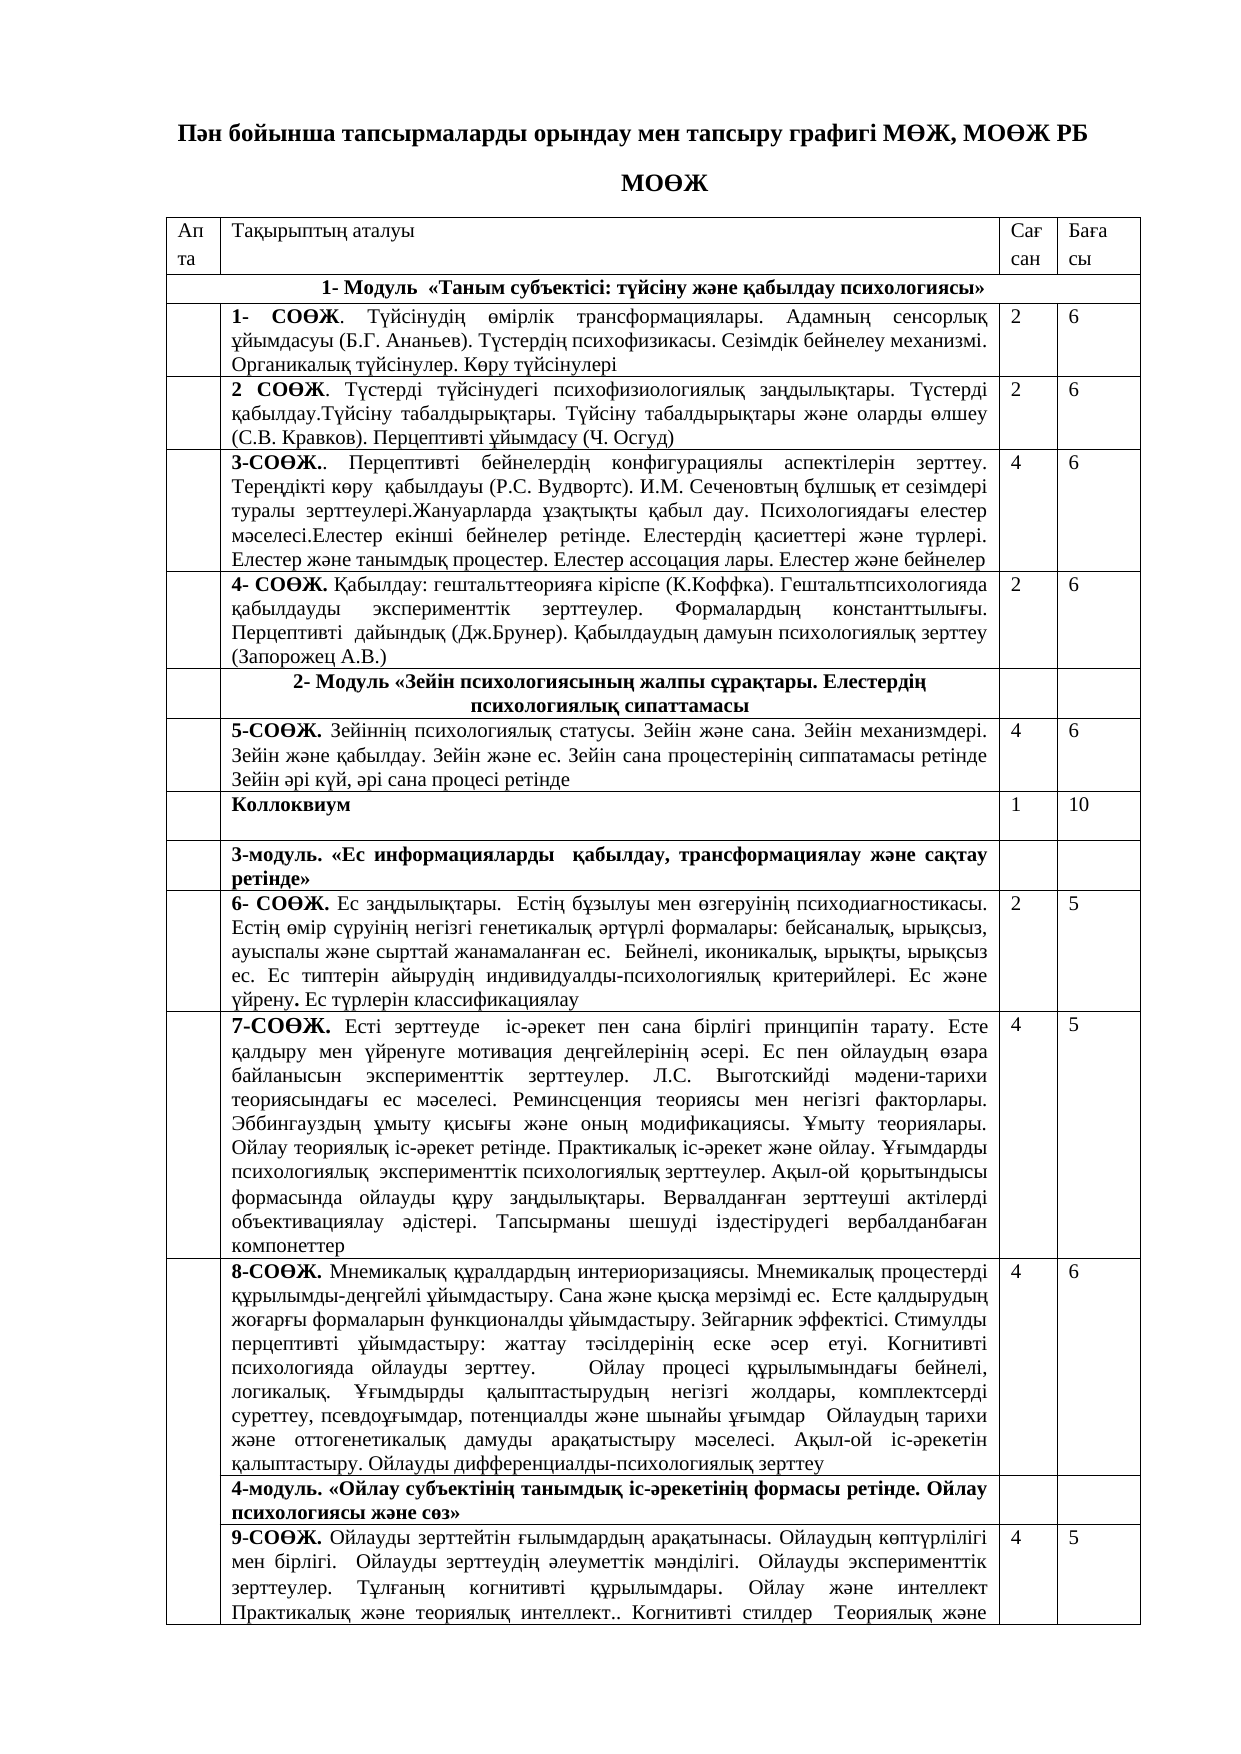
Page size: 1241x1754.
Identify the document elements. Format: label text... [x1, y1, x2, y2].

table_cell [167, 792, 220, 840]
table_cell [167, 669, 220, 717]
table_cell 6 [1058, 1259, 1140, 1475]
table_cell [1000, 841, 1057, 890]
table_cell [221, 1525, 999, 1624]
table_cell 5-СОӨЖ. Зейіннің психологиялық статусы. Зейін және сана. Зейін механизмдері. Зейін және қабылдау. Зейін және ес. Зейін сана процестерінің сиппатамасы ретінде Зейін әрі күй, әрі сана процесі ретінде [221, 719, 999, 791]
table_cell 4 [1000, 1259, 1057, 1475]
table_cell 1- СОӨЖ. Түйсінудің өмірлік трансформациялары. Адамның сенсорлық ұйымдасуы (Б.Г. Ананьев). Түстердің психофизикасы. Сезімдік бейнелеу механизмі. Органикалық түйсінулер. Көру түйсінулері [221, 304, 999, 376]
table_cell 3-СОӨЖ.. Перцептивті бейнелердің конфигурациялы аспектілерін зерттеу. Тереңдікті көру қабылдауы (Р.С. Вудвортс). И.М. Сеченовтың бұлшық ет сезімдері туралы зерттеулері.Жануарларда ұзақтықты қабыл дау. Психологиядағы елестер мәселесі.Елестер екінші бейнелер ретінде. Елестердің қасиеттері және түрлері. Елестер және танымдық процестер. Елестер ассоцация лары. Елестер және бейнелер [221, 450, 999, 571]
table_cell 2 [1000, 377, 1057, 449]
table_cell 2 [1000, 572, 1057, 668]
table_cell [1058, 669, 1140, 717]
table_cell 2 [1000, 891, 1057, 1011]
table_cell 1 [1000, 792, 1057, 840]
table_header Баға сы [1058, 218, 1140, 274]
table_cell 5 [1058, 1525, 1140, 1624]
table_cell 4 [1000, 1525, 1057, 1624]
table_cell 5 [1058, 891, 1140, 1011]
table_cell [1058, 841, 1140, 890]
table_cell 6 [1058, 572, 1140, 668]
table_cell 10 [1058, 792, 1140, 840]
table_cell [167, 450, 220, 571]
table_cell [1000, 1476, 1057, 1524]
table_cell Коллоквиум [221, 792, 999, 840]
table_cell 3-модуль. «Ес информацияларды қабылдау, трансформациялау және сақтау ретінде» [221, 841, 999, 890]
table_cell [167, 719, 220, 791]
table_cell 4-модуль. «Ойлау субъектінің танымдық іс-әрекетінің формасы ретінде. Ойлау психологиясы және сөз» [221, 1476, 999, 1524]
table_cell [1058, 1476, 1140, 1524]
table_header Апта [167, 218, 220, 274]
table_cell [167, 304, 220, 376]
table_cell [167, 1259, 220, 1624]
table_cell [167, 377, 220, 449]
table_cell [1000, 669, 1057, 717]
table_cell 4 [1000, 1012, 1057, 1257]
table_cell 8-СОӨЖ. Мнемикалық құралдардың интериоризациясы. Мнемикалық процестерді құрылымды-деңгейлі ұйымдастыру. Сана және қысқа мерзімді ес. Есте қалдырудың жоғарғы формаларын функционалды ұйымдастыру. Зейгарник эффектісі. Стимулды перцептивті ұйымдастыру: жаттау тәсілдерінің еске әсер етуі. Когнитивті психологияда ойлауды зерттеу. Ойлау процесі құрылымындағы бейнелі, логикалық. Ұғымдырды қалыптастырудың негізгі жолдары, комплектсерді суреттеу, псевдоұғымдар, потенциалды және шынайы ұғымдар Ойлаудың тарихи және оттогенетикалық дамуды арақатыстыру мәселесі. Ақыл-ой іс-әрекетін қалыптастыру. Ойлауды дифференциалды-психологиялық зерттеу [221, 1259, 999, 1475]
table_cell 4 [1000, 719, 1057, 791]
table_cell [167, 572, 220, 668]
table_header Сағсан [1000, 218, 1057, 274]
table_cell 7-СОӨЖ. Есті зерттеуде іс-әрекет пен сана бірлігі принципін тарату. Есте қалдыру мен үйренуге мотивация деңгейлерінің әсері. Ес пен ойлаудың өзара байланысын эксперименттік зерттеулер. Л.С. Выготскийді мәдени-тарихи теориясындағы ес мәселесі. Реминсценция теориясы мен негізгі факторлары. Эббингауздың ұмыту қисығы және оның модификациясы. Ұмыту теориялары. Ойлау теориялық іс-әрекет ретінде. Практикалық іс-әрекет және ойлау. Ұғымдарды психологиялық эксперименттік психологиялық зерттеулер. Ақыл-ой қорытындысы формасында ойлауды құру заңдылықтары. Вервалданған зерттеуші актілерді объективациялау әдістері. Тапсырманы шешуді іздестірудегі вербалданбаған компонеттер [221, 1012, 999, 1257]
table_cell [167, 841, 220, 890]
text МОӨЖ [177, 168, 1152, 196]
table_cell 4 [1000, 450, 1057, 571]
table_cell 6 [1058, 304, 1140, 376]
table_cell [167, 1012, 220, 1257]
table_cell 6- СОӨЖ. Ес заңдылықтары. Естің бұзылуы мен өзгеруінің психодиагностикасы. Естің өмір сүруінің негізгі генетикалық әртүрлі формалары: бейсаналық, ырықсыз, ауыспалы және сырттай жанамаланған ес. Бейнелі, иконикалық, ырықты, ырықсыз ес. Ес типтерін айырудің индивидуалды-психологиялық критерийлері. Ес және үйрену. Ес түрлерін классификациялау [221, 891, 999, 1011]
table_cell 6 [1058, 377, 1140, 449]
table_cell 6 [1058, 450, 1140, 571]
table_cell 1- Модуль «Таным субъектісі: түйсіну және қабылдау психологиясы» [167, 275, 1140, 303]
table_cell 4- СОӨЖ. Қабылдау: гештальттеорияға кіріспе (К.Коффка). Гештальтпсихологияда қабылдауды эксперименттік зерттеулер. Формалардың константтылығы. Перцептивті дайындық (Дж.Брунер). Қабылдаудың дамуын психологиялық зерттеу (Запорожец А.В.) [221, 572, 999, 668]
text Пән бойынша тапсырмаларды орындау мен тапсыру графигі МӨЖ, МОӨЖ РБ [177, 118, 1152, 147]
table_cell 2- Модуль «Зейін психологиясының жалпы сұрақтары. Елестердің психологиялық сипаттамасы [221, 669, 999, 717]
table_cell 2 СОӨЖ. Түстерді түйсінудегі психофизиологиялық заңдылықтары. Түстерді қабылдау.Түйсіну табалдырықтары. Түйсіну табалдырықтары және оларды өлшеу (С.В. Кравков). Перцептивті ұйымдасу (Ч. Осгуд) [221, 377, 999, 449]
table_cell 5 [1058, 1012, 1140, 1257]
table_header Тақырыптың аталуы [221, 218, 999, 274]
table_cell [167, 891, 220, 1011]
table_cell 2 [1000, 304, 1057, 376]
table_cell 6 [1058, 719, 1140, 791]
